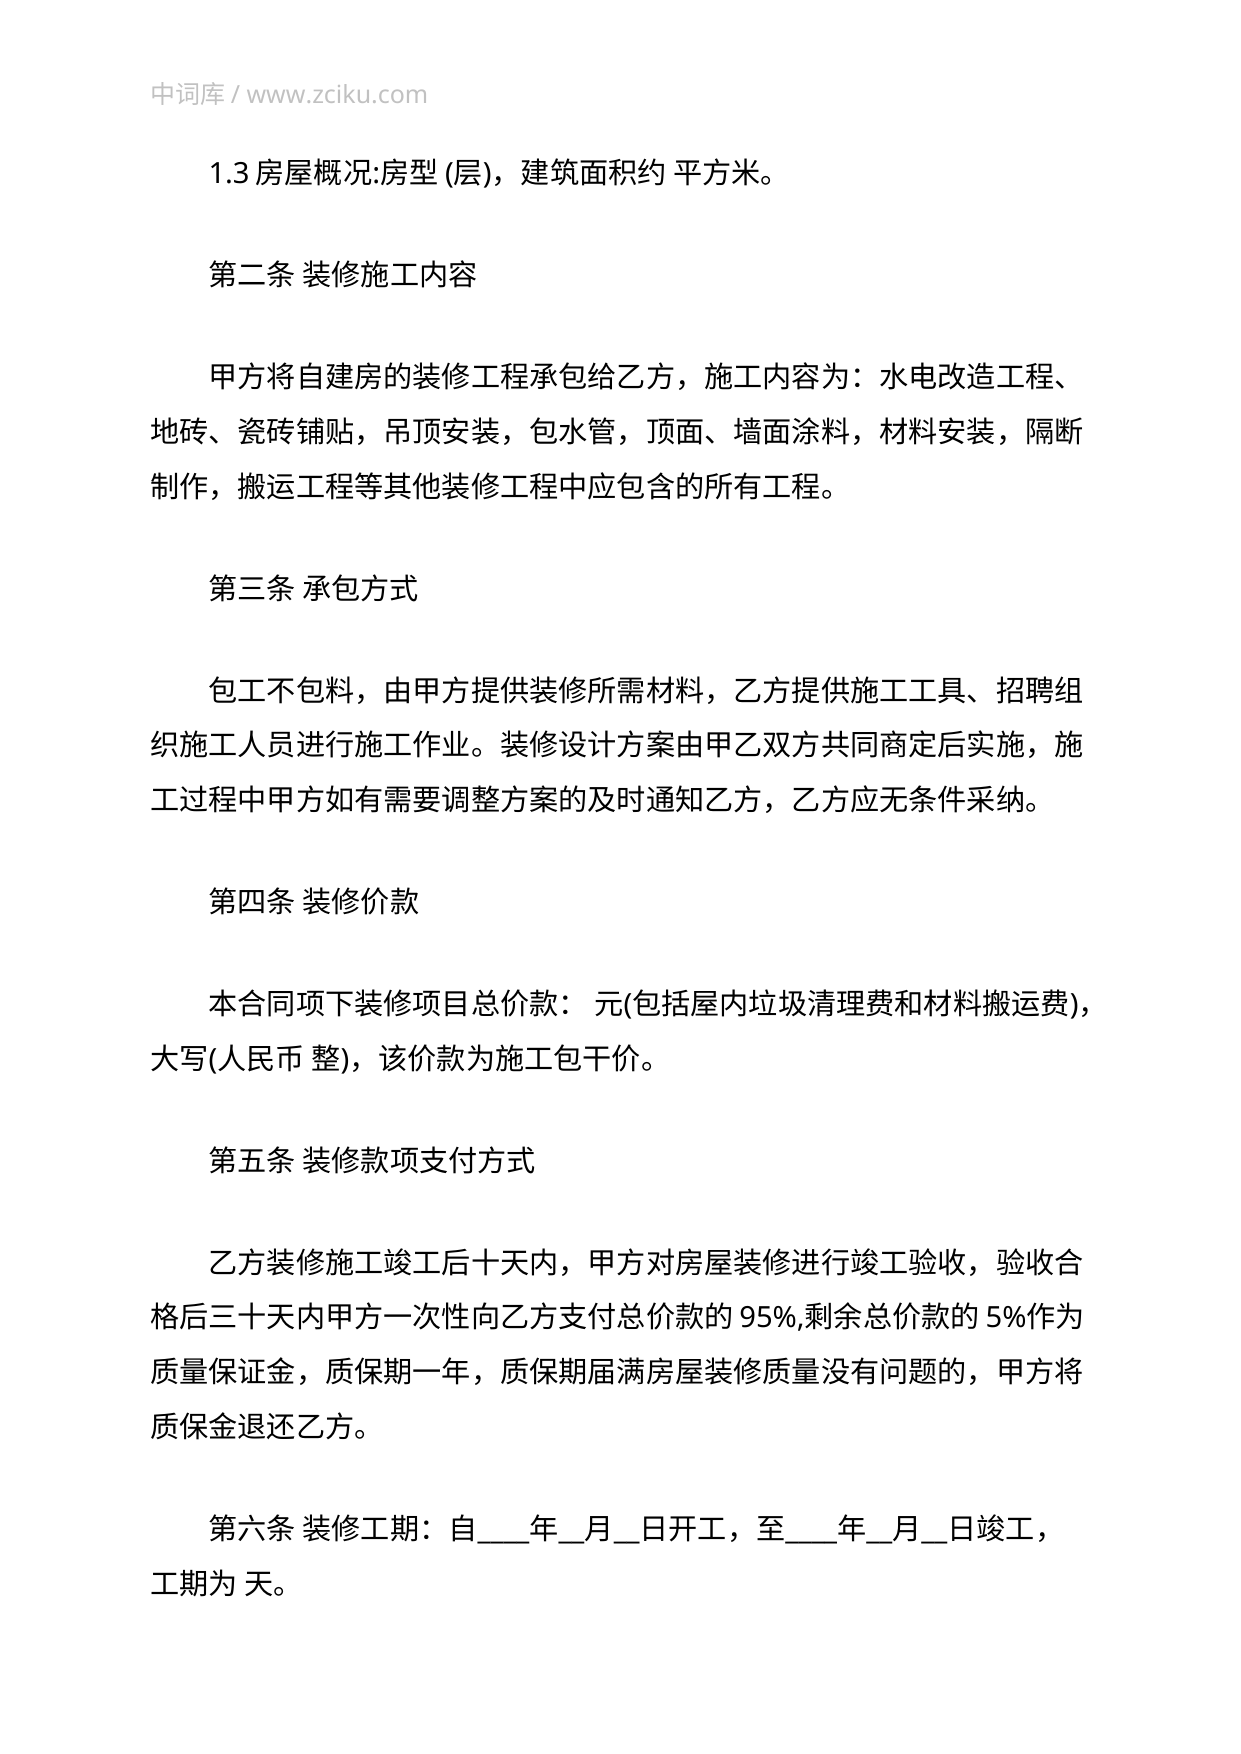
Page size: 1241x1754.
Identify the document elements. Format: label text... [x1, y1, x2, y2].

text 第五条 装修款项支付方式 [150, 1137, 1090, 1180]
text 本合同项下装修项目总价款： 元(包括屋内垃圾清理费和材料搬运费)，大写(人民币 整)，该价款为施工包干价。 [150, 980, 1090, 1078]
text 第四条 装修价款 [150, 879, 1090, 921]
text 第二条 装修施工内容 [150, 252, 1090, 294]
text 甲方将自建房的装修工程承包给乙方，施工内容为：水电改造工程、地砖、瓷砖铺贴，吊顶安装，包水管，顶面、墙面涂料，材料安装，隔断制作，搬运工程等其他装修工程中应包含的所有工程。 [150, 354, 1090, 506]
text 第六条 装修工期：自____年__月__日开工，至____年__月__日竣工，工期为 天。 [150, 1506, 1090, 1603]
text 第三条 承包方式 [150, 565, 1090, 608]
text 包工不包料，由甲方提供装修所需材料，乙方提供施工工具、招聘组织施工人员进行施工作业。装修设计方案由甲乙双方共同商定后实施，施工过程中甲方如有需要调整方案的及时通知乙方，乙方应无条件采纳。 [150, 667, 1090, 819]
text 1.3房屋概况:房型 (层)，建筑面积约 平方米。 [150, 150, 1090, 192]
text 乙方装修施工竣工后十天内，甲方对房屋装修进行竣工验收，验收合格后三十天内甲方一次性向乙方支付总价款的95%,剩余总价款的5%作为质量保证金，质保期一年，质保期届满房屋装修质量没有问题的，甲方将质保金退还乙方。 [150, 1239, 1090, 1446]
